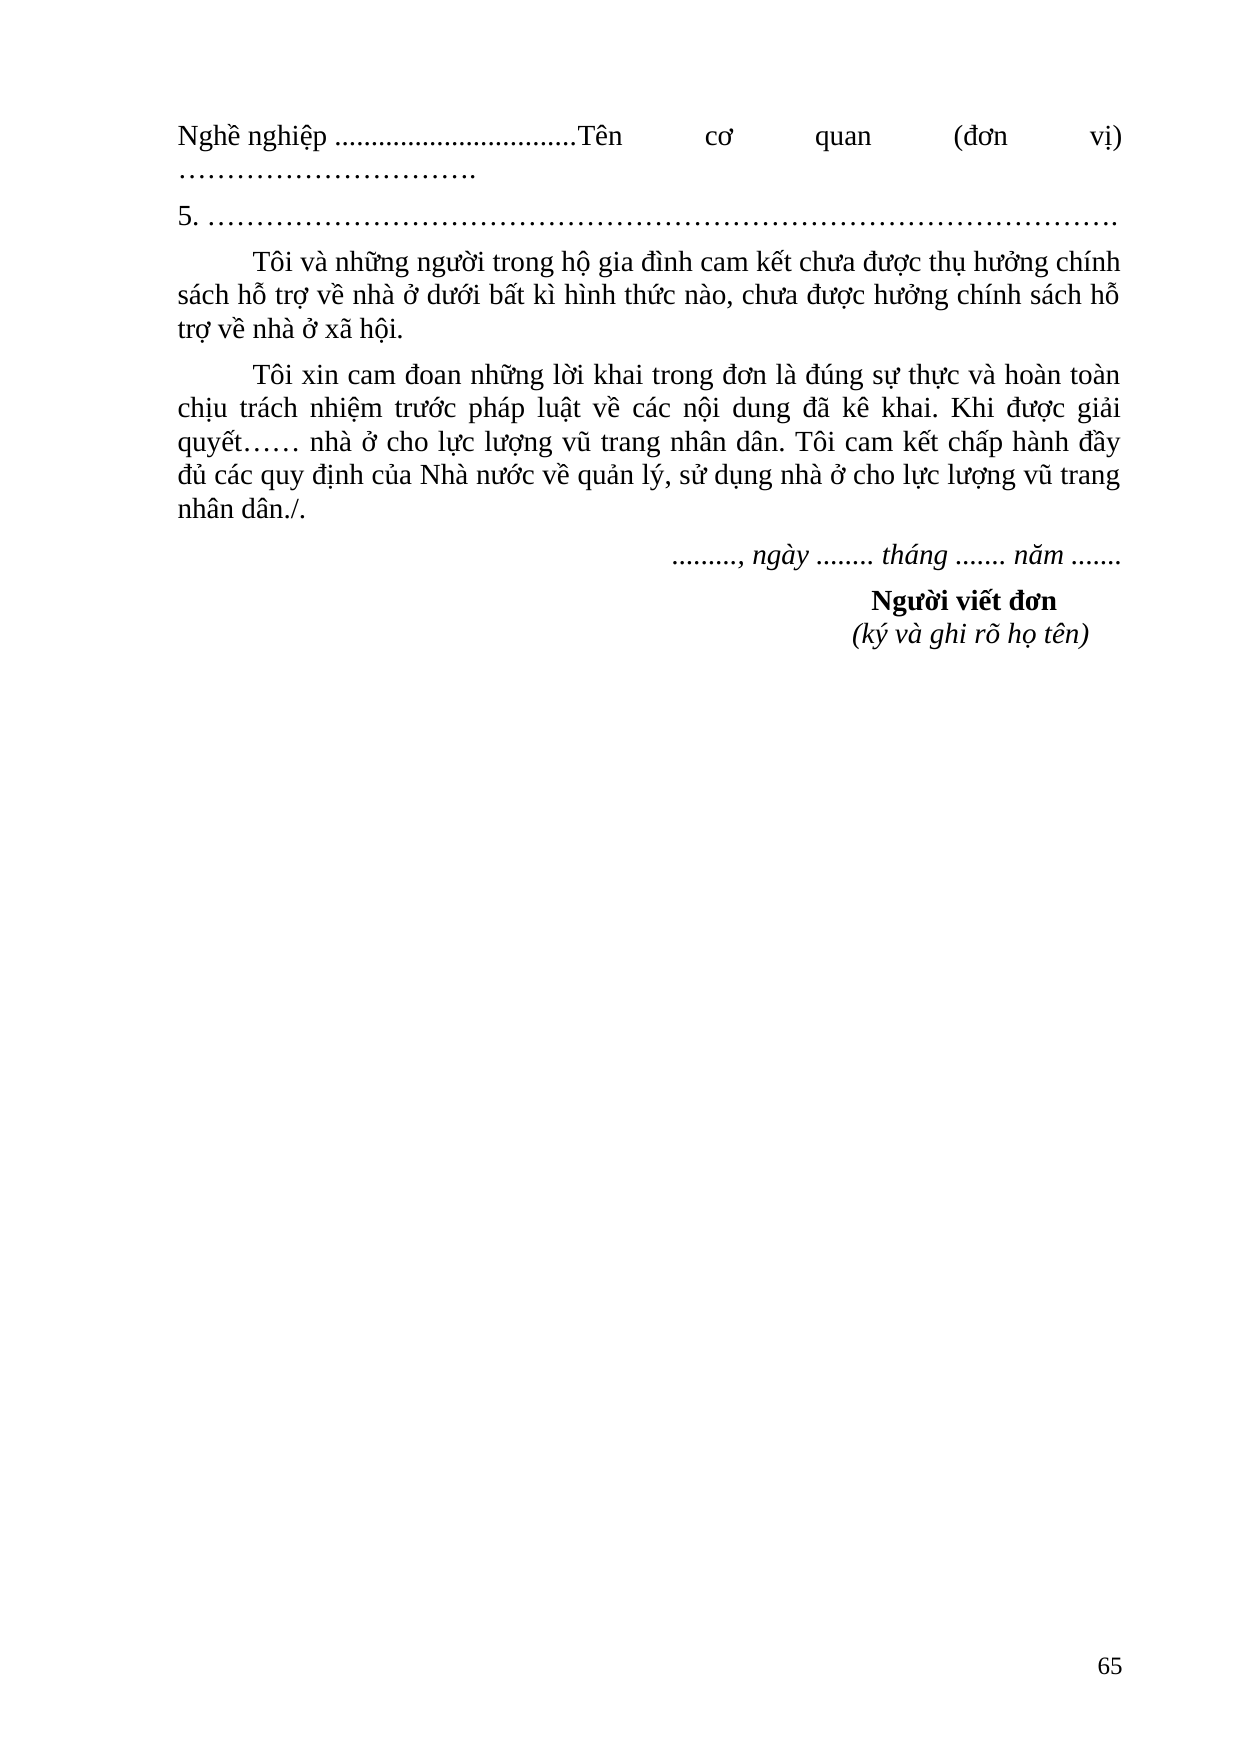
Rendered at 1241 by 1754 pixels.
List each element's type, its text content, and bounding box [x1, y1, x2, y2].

text Tôi và những người trong hộ gia đình cam kết chưa được thụ hưởng chính sách hỗ trợ về nhà ở dưới bất kì hình thức nào, chưa được hưởng chính sách hỗ trợ về nhà ở xã hội. [177, 244, 1122, 344]
text Tôi xin cam đoan những lời khai trong đơn là đúng sự thực và hoàn toàn chịu trách nhiệm trước pháp luật về các nội dung đã kê khai. Khi được giải quyết…… nhà ở cho lực lượng vũ trang nhân dân. Tôi cam kết chấp hành đầy đủ các quy định của Nhà nước về quản lý, sử dụng nhà ở cho lực lượng vũ trang nhân dân./. [177, 357, 1122, 524]
text ........., ngày ........ tháng ....... năm ....... [177, 537, 1122, 571]
text Nghề nghiệp Tên cơ quan (đơn vị) …………………………. [177, 118, 1122, 185]
text 5. …………………………………………………………………………………. [177, 198, 1122, 231]
text Người viết đơn (ký và ghi rõ họ tên) [177, 583, 1122, 650]
